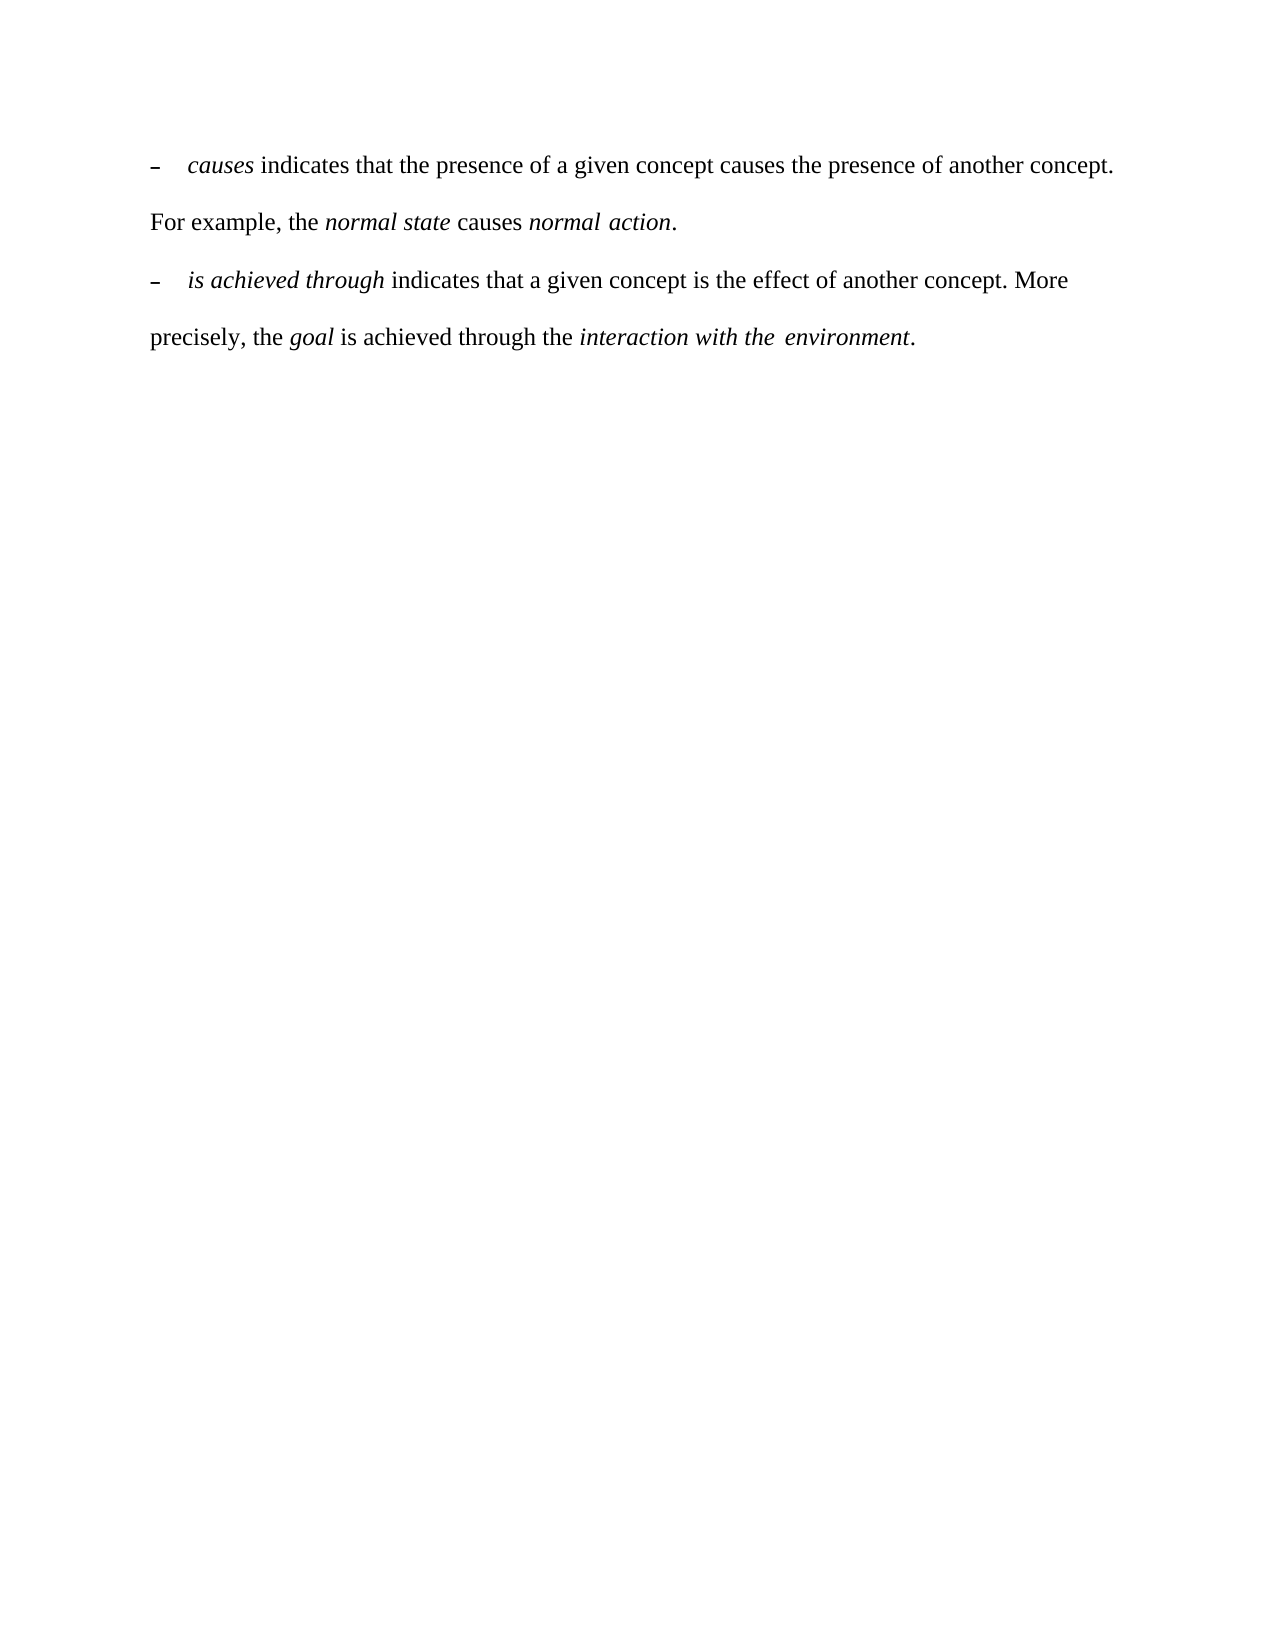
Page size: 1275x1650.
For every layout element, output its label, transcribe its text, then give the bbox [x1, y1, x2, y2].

list is achieved through indicates that a given concept is the effect of another concept. More precisely, the goal is achieved through the interaction with the environment. [150, 265, 1125, 351]
list causes indicates that the presence of a given concept causes the presence of another concept. For example, the normal state causes normal action. [150, 150, 1125, 236]
